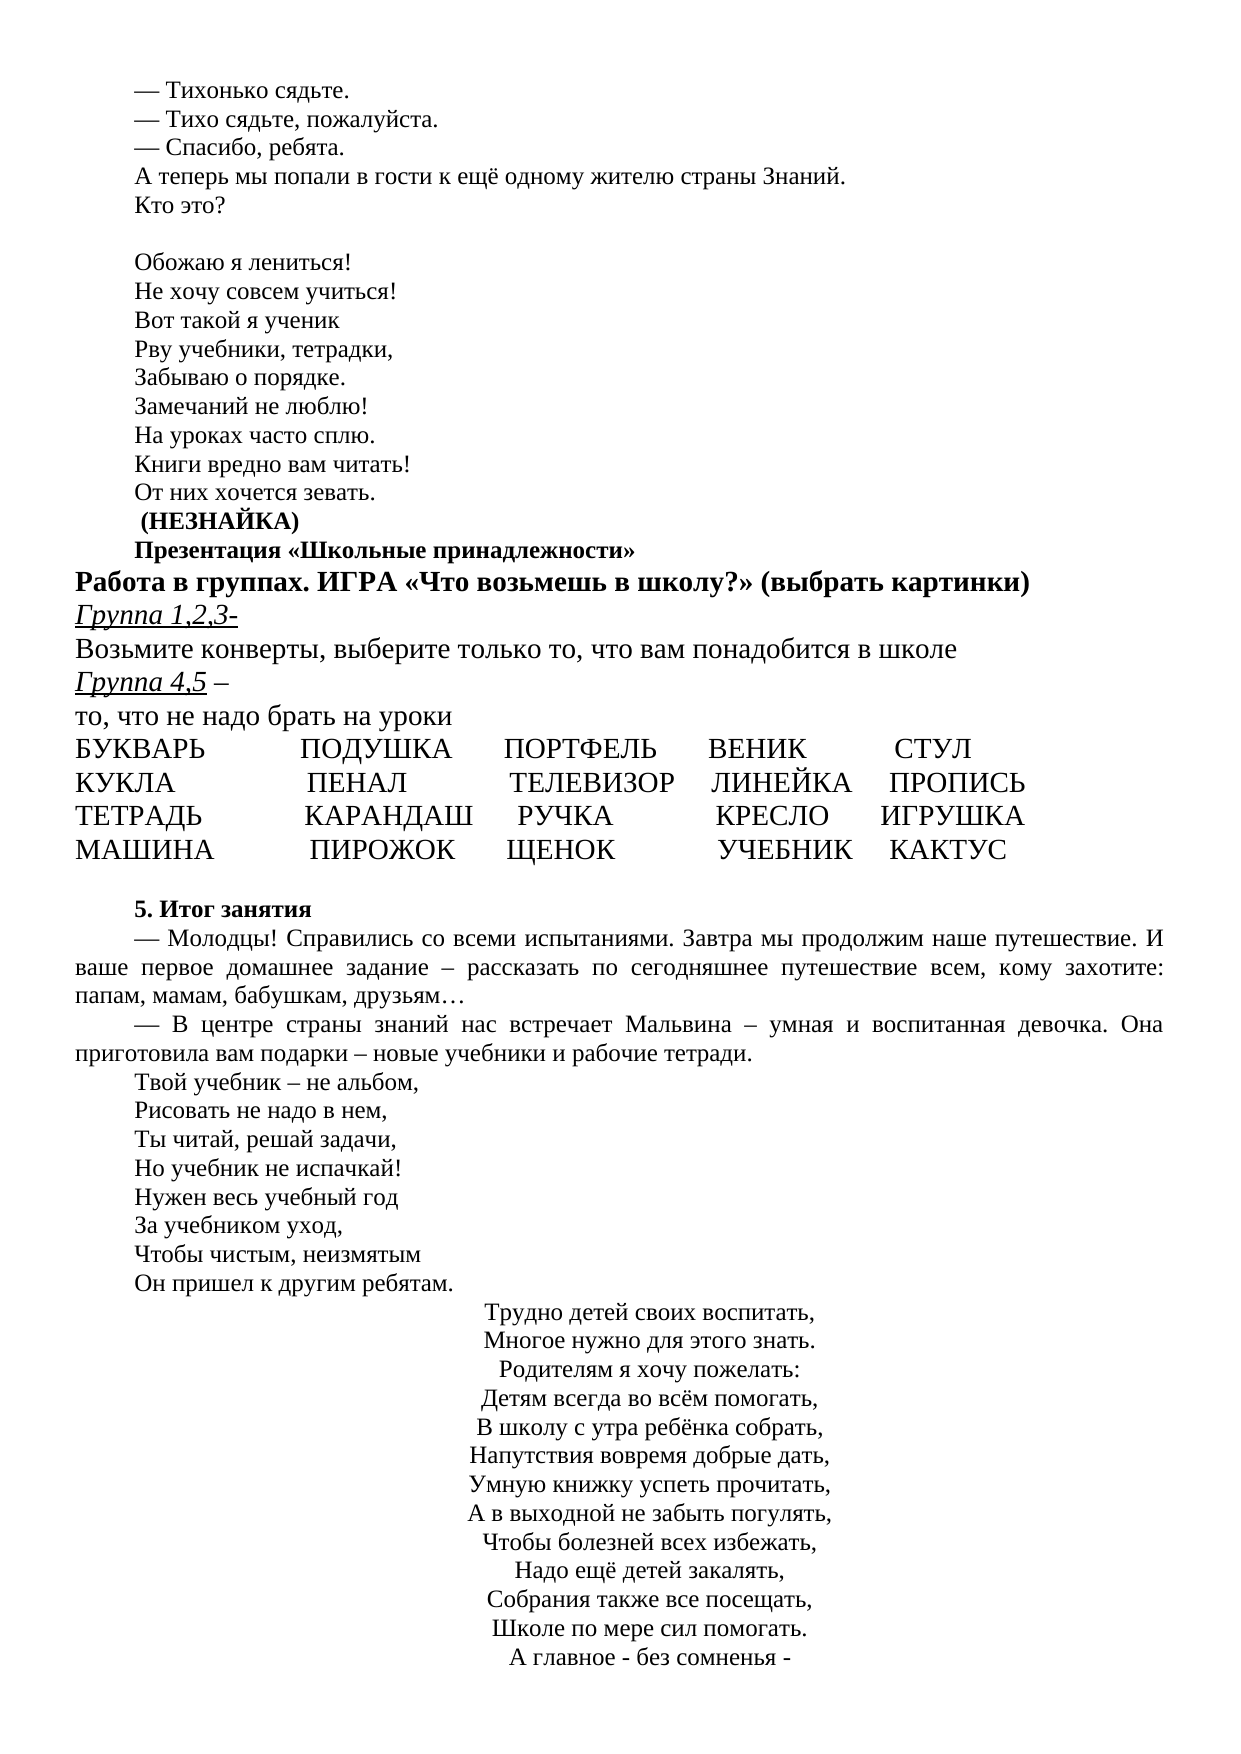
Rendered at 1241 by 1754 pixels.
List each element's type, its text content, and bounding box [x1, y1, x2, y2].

text (НЕЗНАЙКА) [75, 506, 1165, 535]
text КУКЛА ПЕНАЛ ТЕЛЕВИЗОР ЛИНЕЙКА ПРОПИСЬ [75, 765, 1184, 798]
text — Тихо сядьте, пожалуйста. [75, 104, 1165, 132]
text Детям всегда во всём помогать, [75, 1383, 1165, 1412]
text то, что не надо брать на уроки [75, 698, 1184, 731]
text Работа в группах. ИГРА «Что возьмешь в школу?» (выбрать картинки) [75, 564, 1165, 597]
text МАШИНА ПИРОЖОК ЩЕНОК УЧЕБНИК КАКТУС [75, 832, 1184, 866]
text Вот такой я ученик [75, 305, 1165, 334]
text А в выходной не забыть погулять, [75, 1498, 1165, 1527]
text Не хочу совсем учиться! [75, 276, 1165, 305]
text Трудно детей своих воспитать, [75, 1297, 1165, 1326]
text — Молодцы! Справились со всеми испытаниями. Завтра мы продолжим наше путешествие. И ваше первое домашнее задание – рассказать по сегодняшнее путешествие всем, кому захотите: папам, мамам, бабушкам, друзьям… [75, 923, 1165, 1009]
text Школе по мере сил помогать. [75, 1613, 1165, 1642]
text Рву учебники, тетрадки, [75, 334, 1165, 362]
text От них хочется зевать. [75, 477, 1165, 506]
text Возьмите конверты, выберите только то, что вам понадобится в школе [75, 631, 1184, 664]
text Надо ещё детей закалять, [75, 1556, 1165, 1584]
text — Спасибо, ребята. [75, 132, 1165, 161]
text Презентация «Школьные принадлежности» [75, 535, 1165, 564]
text В школу с утра ребёнка собрать, [75, 1412, 1165, 1441]
text Кто это? [75, 190, 1165, 219]
text Чтобы чистым, неизмятым [75, 1239, 1165, 1268]
text А главное - без сомненья - [75, 1642, 1165, 1671]
text Ты читай, решай задачи, [75, 1124, 1165, 1153]
text — Тихонько сядьте. [75, 75, 1165, 104]
text Группа 4,5 – [75, 664, 1184, 698]
text ТЕТРАДЬ КАРАНДАШ РУЧКА КРЕСЛО ИГРУШКА [75, 798, 1184, 832]
text За учебником уход, [75, 1211, 1165, 1239]
text Но учебник не испачкай! [75, 1153, 1165, 1182]
text Напутствия вовремя добрые дать, [75, 1441, 1165, 1469]
text Обожаю я лениться! [75, 247, 1165, 276]
text Твой учебник – не альбом, [75, 1067, 1165, 1096]
text А теперь мы попали в гости к ещё одному жителю страны Знаний. [75, 161, 1165, 190]
text 5. Итог занятия [75, 894, 1165, 923]
text Замечаний не люблю! [75, 391, 1165, 420]
text — В центре страны знаний нас встречает Мальвина – умная и воспитанная девочка. Она приготовила вам подарки – новые учебники и рабочие тетради. [75, 1009, 1165, 1067]
text Он пришел к другим ребятам. [75, 1268, 1165, 1297]
text На уроках часто сплю. [75, 420, 1165, 449]
text Родителям я хочу пожелать: [75, 1354, 1165, 1383]
text Книги вредно вам читать! [75, 449, 1165, 477]
text Многое нужно для этого знать. [75, 1326, 1165, 1354]
text Группа 1,2,3- [75, 597, 1184, 631]
text Рисовать не надо в нем, [75, 1096, 1165, 1124]
text Забываю о порядке. [75, 362, 1165, 391]
text БУКВАРЬ ПОДУШКА ПОРТФЕЛЬ ВЕНИК СТУЛ [75, 731, 1184, 765]
text Нужен весь учебный год [75, 1182, 1165, 1211]
text Чтобы болезней всех избежать, [75, 1527, 1165, 1556]
text Собрания также все посещать, [75, 1584, 1165, 1613]
text Умную книжку успеть прочитать, [75, 1469, 1165, 1498]
